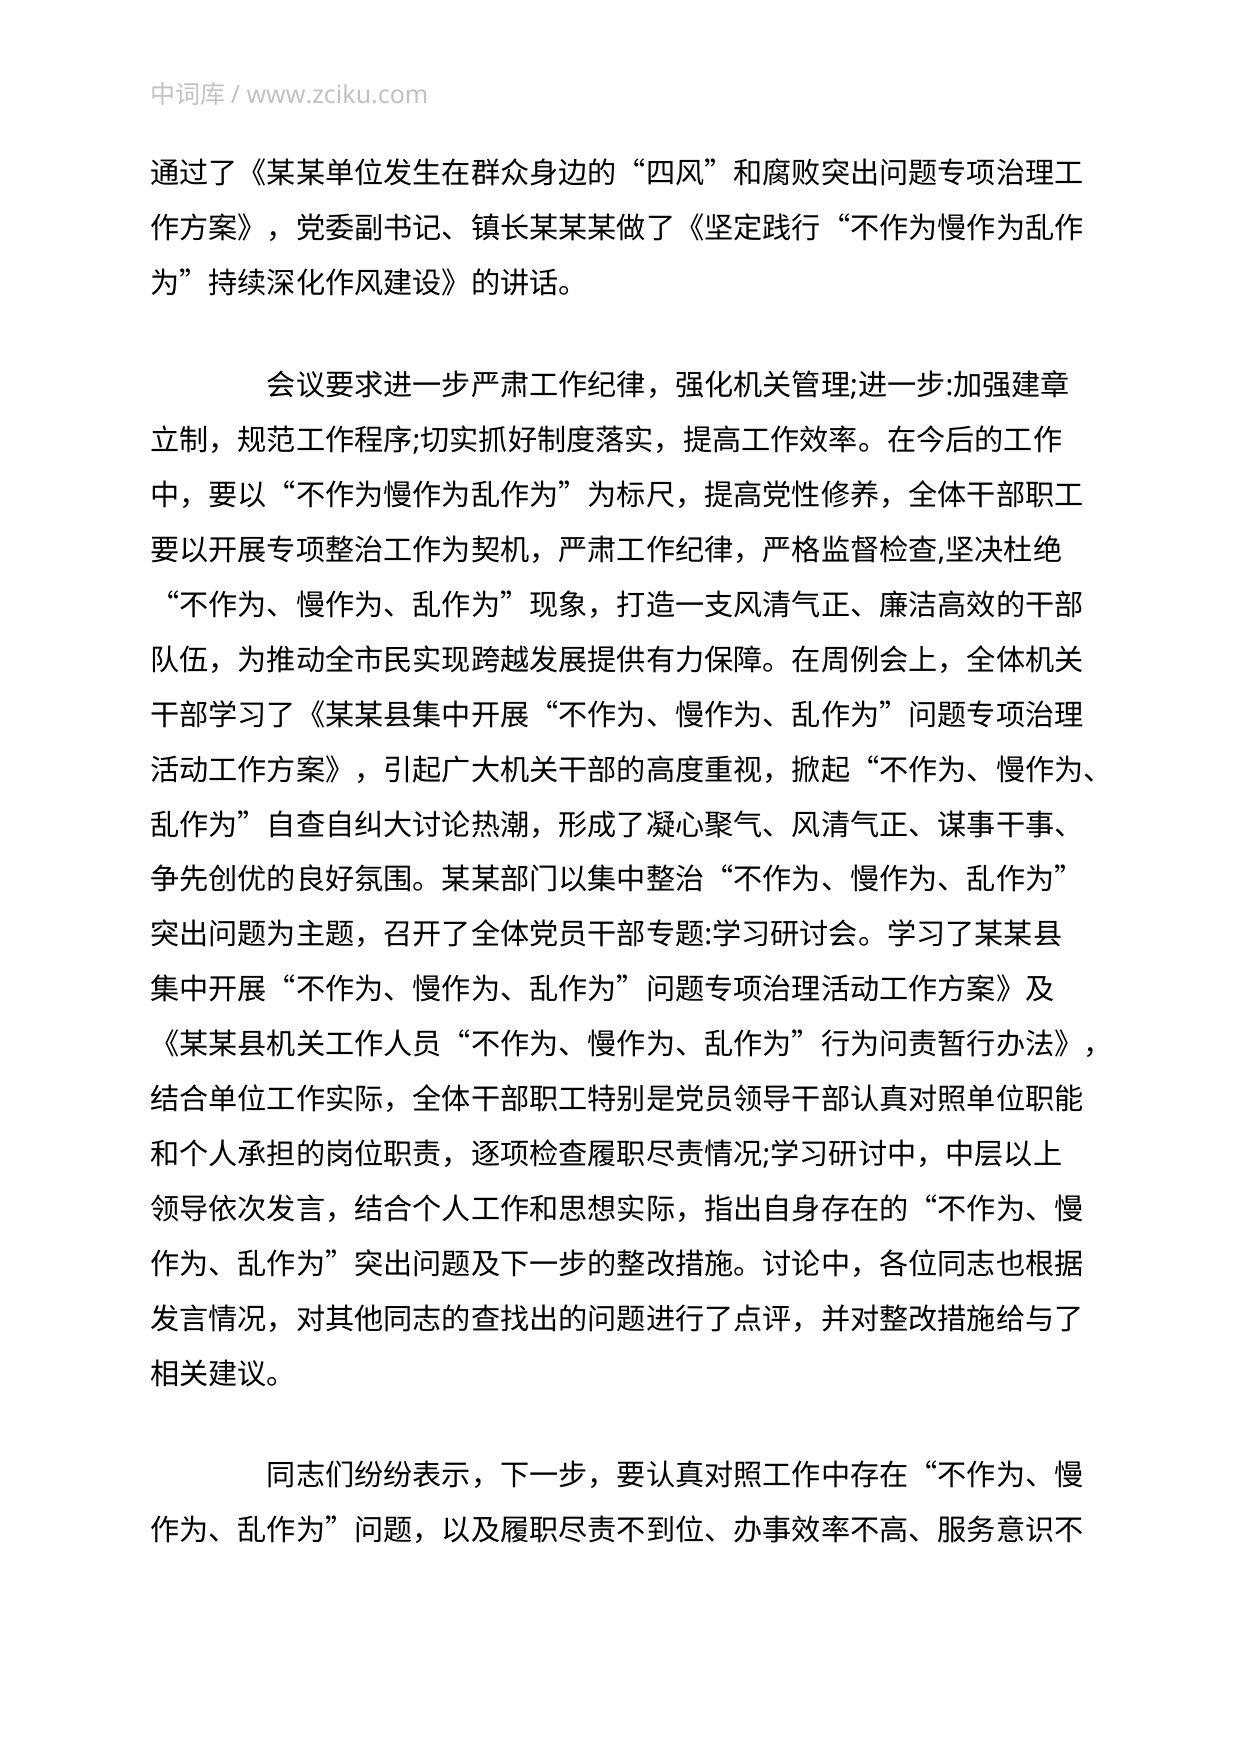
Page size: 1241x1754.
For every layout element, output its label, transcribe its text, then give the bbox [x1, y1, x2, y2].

text 会议要求进一步严肃工作纪律，强化机关管理;进一步:加强建章立制，规范工作程序;切实抓好制度落实，提高工作效率。在今后的工作中，要以“不作为慢作为乱作为”为标尺，提高党性修养，全体干部职工要以开展专项整治工作为契机，严肃工作纪律，严格监督检查,坚决杜绝“不作为、慢作为、乱作为”现象，打造一支风清气正、廉洁高效的干部队伍，为推动全市民实现跨越发展提供有力保障。在周例会上，全体机关干部学习了《某某县集中开展“不作为、慢作为、乱作为”问题专项治理活动工作方案》，引起广大机关干部的高度重视，掀起“不作为、慢作为、乱作为”自查自纠大讨论热潮，形成了凝心聚气、风清气正、谋事干事、争先创优的良好氛围。某某部门以集中整治“不作为、慢作为、乱作为”突出问题为主题，召开了全体党员干部专题:学习研讨会。学习了某某县集中开展“不作为、慢作为、乱作为”问题专项治理活动工作方案》及《某某县机关工作人员“不作为、慢作为、乱作为”行为问责暂行办法》，结合单位工作实际，全体干部职工特别是党员领导干部认真对照单位职能和个人承担的岗位职责，逐项检查履职尽责情况;学习研讨中，中层以上领导依次发言，结合个人工作和思想实际，指出自身存在的“不作为、慢作为、乱作为”突出问题及下一步的整改措施。讨论中，各位同志也根据发言情况，对其他同志的查找出的问题进行了点评，并对整改措施给与了相关建议。 [150, 362, 1090, 1392]
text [150, 150, 1090, 302]
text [150, 1452, 1090, 1549]
